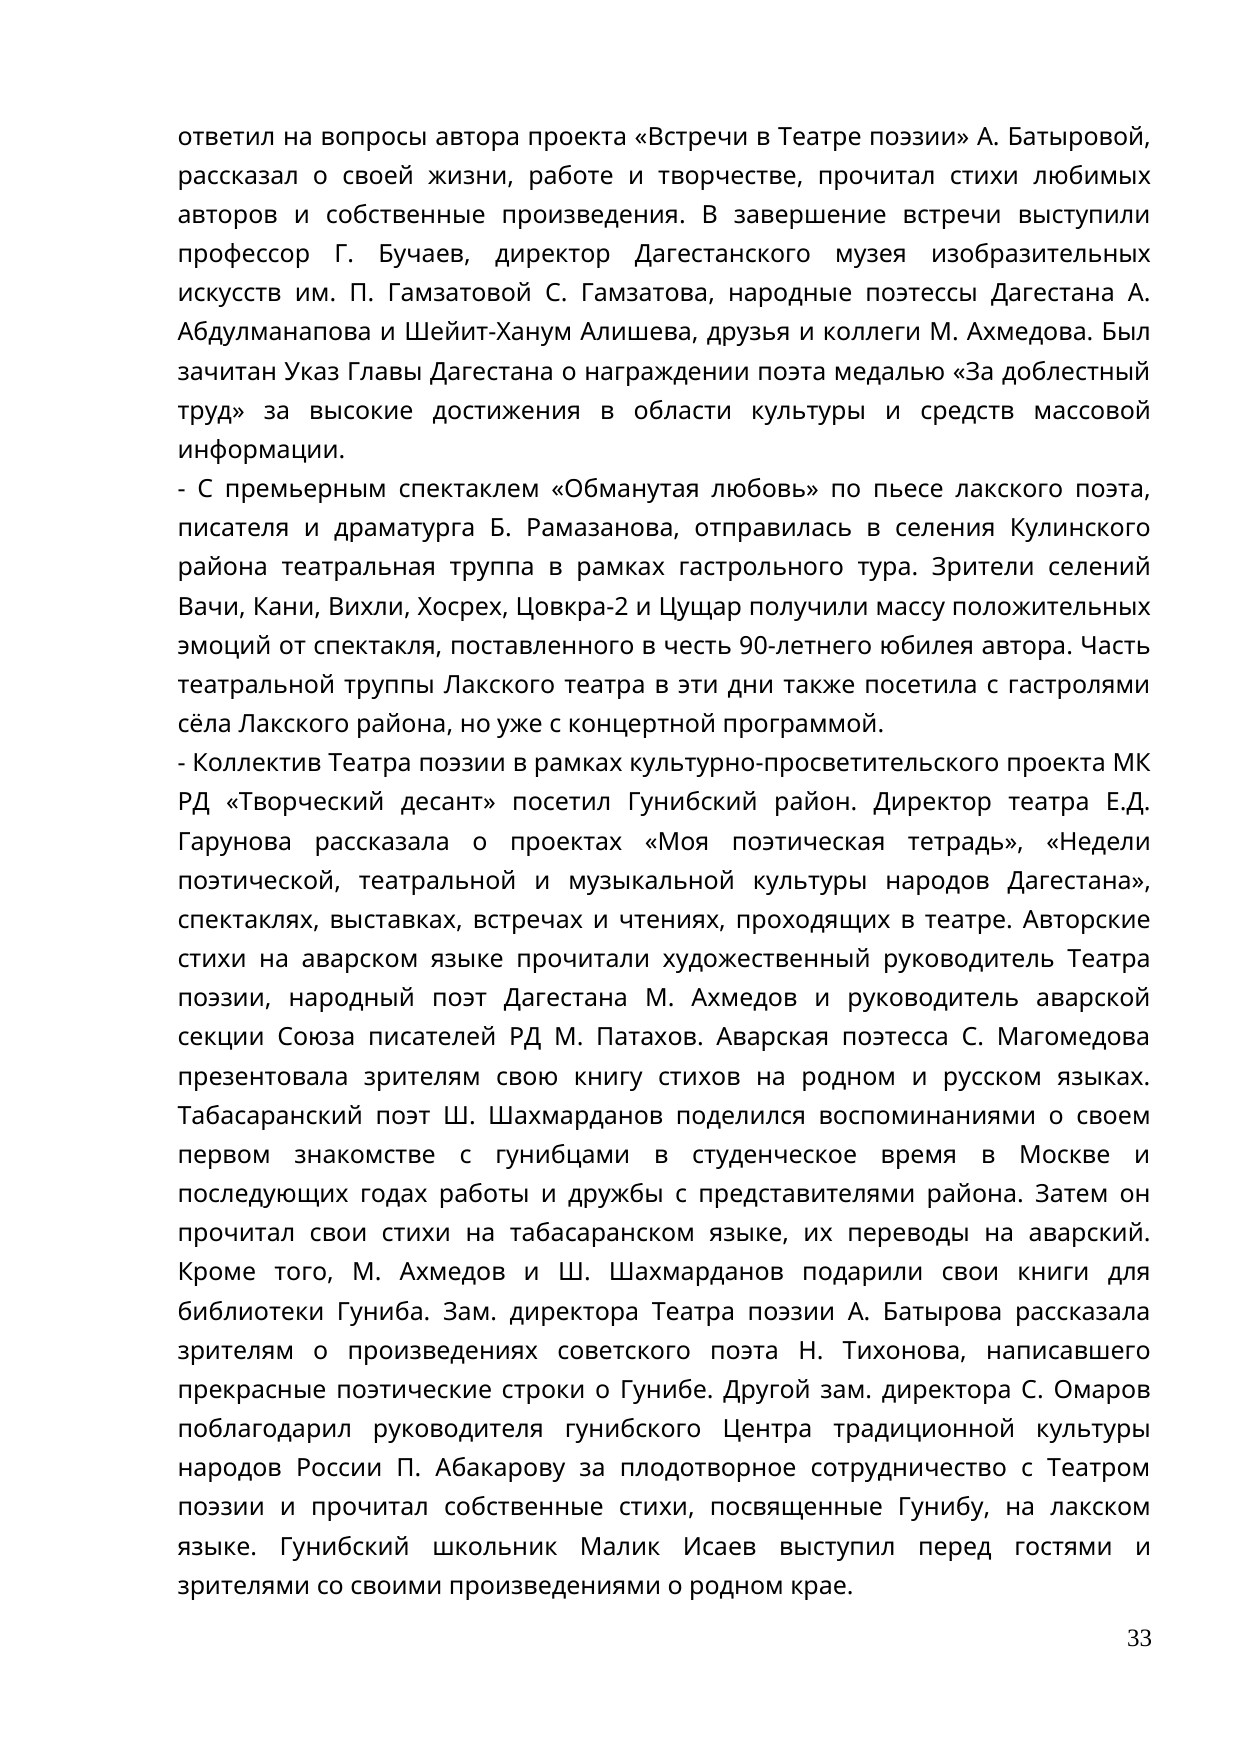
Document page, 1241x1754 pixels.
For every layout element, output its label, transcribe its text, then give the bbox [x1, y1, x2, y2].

text - С премьерным спектаклем «Обманутая любовь» по пьесе лакского поэта, писателя и драматурга Б. Рамазанова, отправилась в селения Кулинского района театральная труппа в рамках гастрольного тура. Зрители селений Вачи, Кани, Вихли, Хосрех, Цовкра-2 и Цущар получили массу положительных эмоций от спектакля, поставленного в честь 90-летнего юбилея автора. Часть театральной труппы Лакского театра в эти дни также посетила с гастролями сёла Лакского района, но уже с концертной программой. [177, 471, 1152, 740]
text - Коллектив Театра поэзии в рамках культурно-просветительского проекта МК РД «Творческий десант» посетил Гунибский район. Директор театра Е.Д. Гарунова рассказала о проектах «Моя поэтическая тетрадь», «Недели поэтической, театральной и музыкальной культуры народов Дагестана», спектаклях, выставках, встречах и чтениях, проходящих в театре. Авторские стихи на аварском языке прочитали художественный руководитель Театра поэзии, народный поэт Дагестана М. Ахмедов и руководитель аварской секции Союза писателей РД М. Патахов. Аварская поэтесса С. Магомедова презентовала зрителям свою книгу стихов на родном и русском языках. Табасаранский поэт Ш. Шахмарданов поделился воспоминаниями о своем первом знакомстве с гунибцами в студенческое время в Москве и последующих годах работы и дружбы с представителями района. Затем он прочитал свои стихи на табасаранском языке, их переводы на аварский. Кроме того, М. Ахмедов и Ш. Шахмарданов подарили свои книги для библиотеки Гуниба. Зам. директора Театра поэзии А. Батырова рассказала зрителям о произведениях советского поэта Н. Тихонова, написавшего прекрасные поэтические строки о Гунибе. Другой зам. директора С. Омаров поблагодарил руководителя гунибского Центра традиционной культуры народов России П. Абакарову за плодотворное сотрудничество с Театром поэзии и прочитал собственные стихи, посвященные Гунибу, на лакском языке. Гунибский школьник Малик Исаев выступил перед гостями и зрителями со своими произведениями о родном крае. [177, 745, 1152, 1601]
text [177, 118, 1152, 466]
